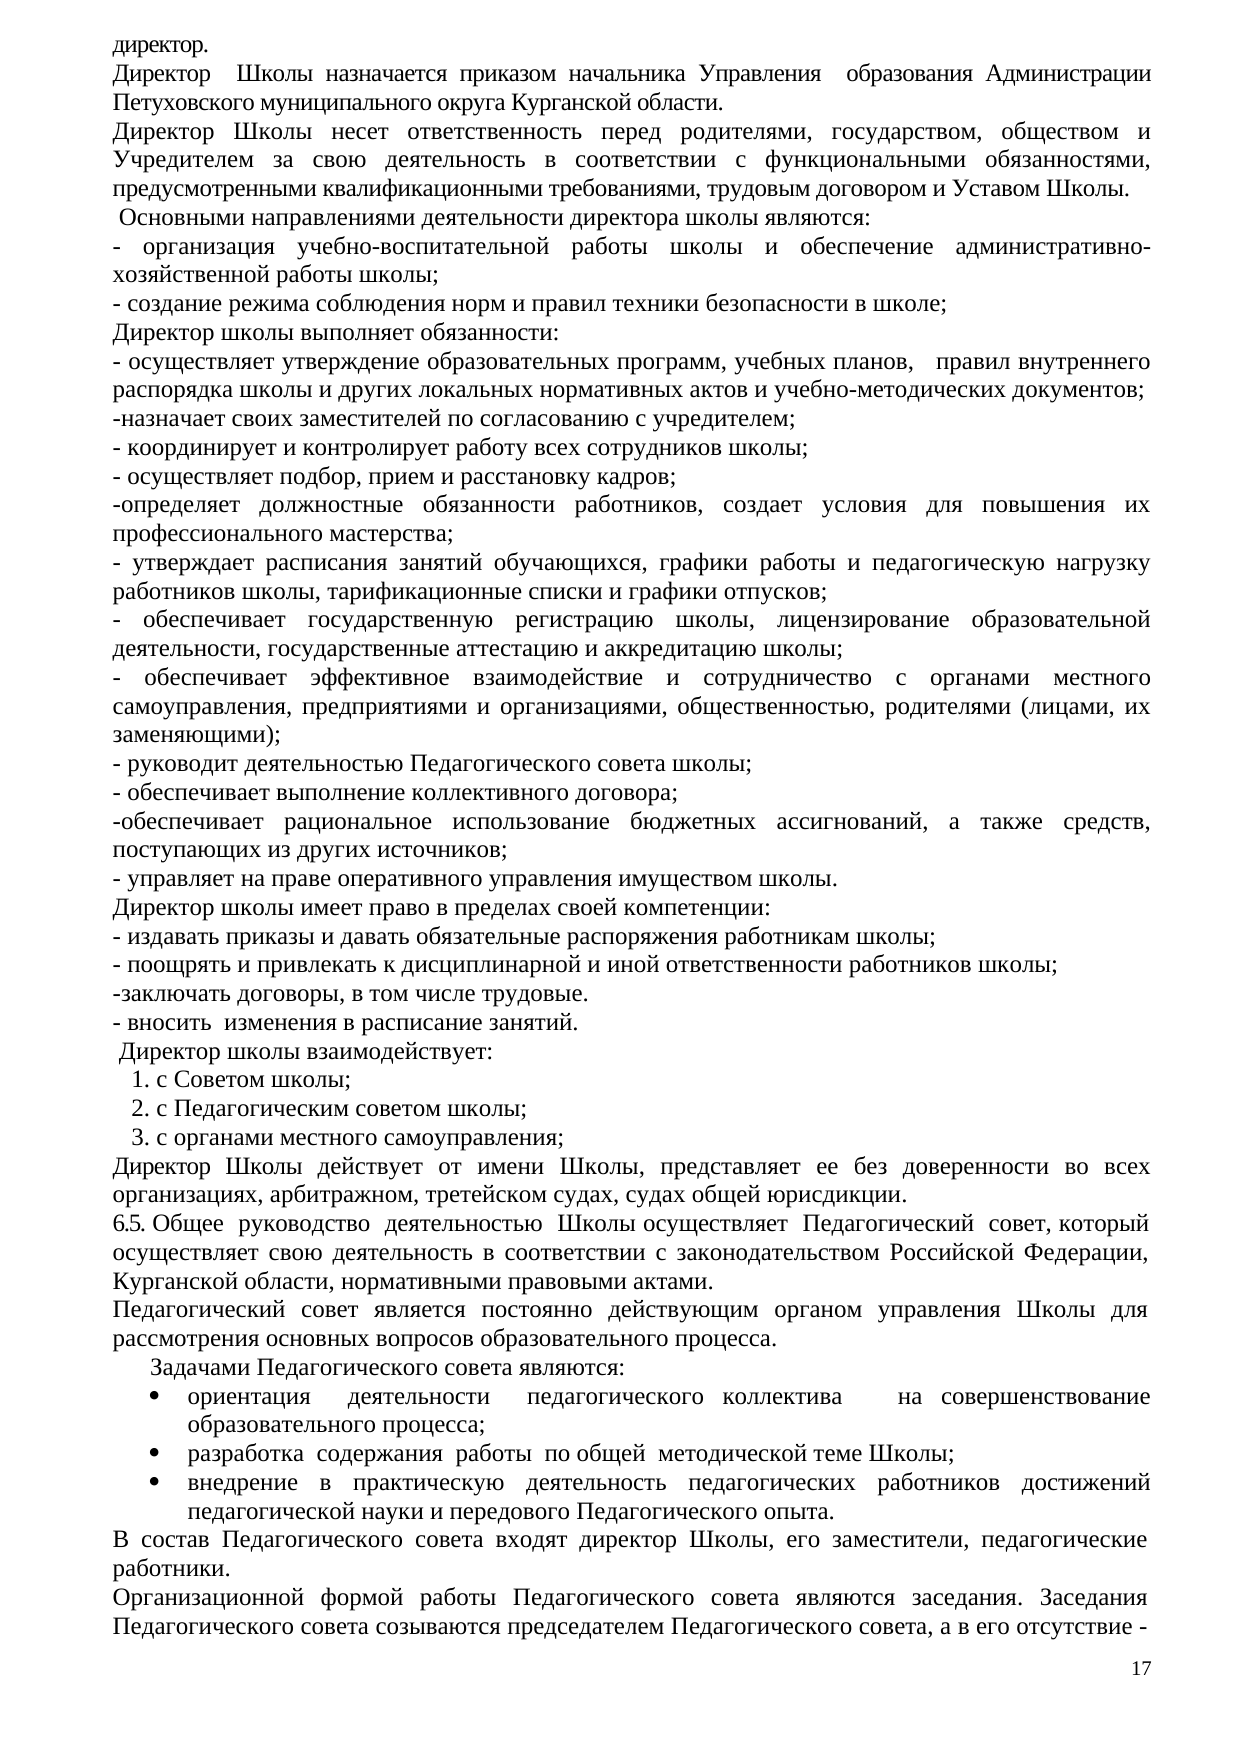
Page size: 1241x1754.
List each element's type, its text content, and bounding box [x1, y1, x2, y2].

text - осуществляет утверждение образовательных программ, учебных планов, правил внутреннего распорядка школы и других локальных нормативных актов и учебно-методических документов; [112, 346, 1152, 403]
text В состав Педагогического совета входят директор Школы, его заместители, педагогические работники. [112, 1524, 1149, 1582]
text - осуществляет подбор, прием и расстановку кадров; [112, 461, 1152, 489]
list разработка содержания работы по общей методической теме Школы; [150, 1438, 1152, 1467]
text - утверждает расписания занятий обучающихся, графики работы и педагогическую нагрузку работников школы, тарификационные списки и графики отпусков; [112, 547, 1152, 604]
text 2. с Педагогическим советом школы; [112, 1093, 1152, 1122]
text - обеспечивает выполнение коллективного договора; [112, 777, 1152, 806]
text - вносить изменения в расписание занятий. [112, 1007, 1152, 1036]
text -определяет должностные обязанности работников, создает условия для повышения их профессионального мастерства; [112, 489, 1152, 547]
text Директор Школы несет ответственность перед родителями, государством, обществом и Учредителем за свою деятельность в соответствии с функциональными обязанностями, предусмотренными квалификационными требованиями, трудовым договором и Уставом Школы. [112, 116, 1152, 202]
text - издавать приказы и давать обязательные распоряжения работникам школы; [112, 921, 1152, 949]
text Задачами Педагогического совета являются: [112, 1352, 1152, 1381]
text Директор школы имеет право в пределах своей компетенции: [112, 892, 1152, 921]
list ориентация деятельности педагогического коллектива на совершенствование образовательного процесса; [150, 1381, 1152, 1438]
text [112, 1582, 1149, 1639]
text - организация учебно-воспитательной работы школы и обеспечение административно-хозяйственной работы школы; [112, 231, 1152, 288]
text Основными направлениями деятельности директора школы являются: [112, 202, 1152, 231]
text - поощрять и привлекать к дисциплинарной и иной ответственности работников школы; [112, 949, 1152, 978]
text - координирует и контролирует работу всех сотрудников школы; [112, 432, 1152, 461]
text - руководит деятельностью Педагогического совета школы; [112, 748, 1152, 777]
text Директор школы взаимодействует: [112, 1036, 1152, 1064]
text Директор Школы назначается приказом начальника Управления образования Администрации Петуховского муниципального округа Курганской области. [112, 58, 1152, 116]
text 6.5. Общее руководство деятельностью Школы осуществляет Педагогический совет, который осуществляет свою деятельность в соответствии с законодательством Российской Федерации, Курганской области, нормативными правовыми актами. [112, 1208, 1150, 1294]
text - обеспечивает эффективное взаимодействие и сотрудничество с органами местного самоуправления, предприятиями и организациями, общественностью, родителями (лицами, их заменяющими); [112, 662, 1152, 748]
text Директор Школы действует от имени Школы, представляет ее без доверенности во всех организациях, арбитражном, третейском судах, судах общей юрисдикции. [112, 1151, 1152, 1208]
text -обеспечивает рациональное использование бюджетных ассигнований, а также средств, поступающих из других источников; [112, 806, 1152, 863]
text -назначает своих заместителей по согласованию с учредителем; [112, 403, 1152, 432]
text -заключать договоры, в том числе трудовые. [112, 978, 1152, 1007]
text Директор школы выполняет обязанности: [112, 317, 1152, 346]
text 1. с Советом школы; [112, 1064, 1152, 1093]
text Педагогический совет является постоянно действующим органом управления Школы для рассмотрения основных вопросов образовательного процесса. [112, 1294, 1149, 1352]
text - обеспечивает государственную регистрацию школы, лицензирование образовательной деятельности, государственные аттестацию и аккредитацию школы; [112, 604, 1152, 662]
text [112, 29, 1152, 58]
text - создание режима соблюдения норм и правил техники безопасности в школе; [112, 288, 1152, 317]
list внедрение в практическую деятельность педагогических работников достижений педагогической науки и передового Педагогического опыта. [150, 1467, 1152, 1524]
text - управляет на праве оперативного управления имуществом школы. [112, 863, 1152, 892]
text 3. с органами местного самоуправления; [112, 1122, 1152, 1151]
